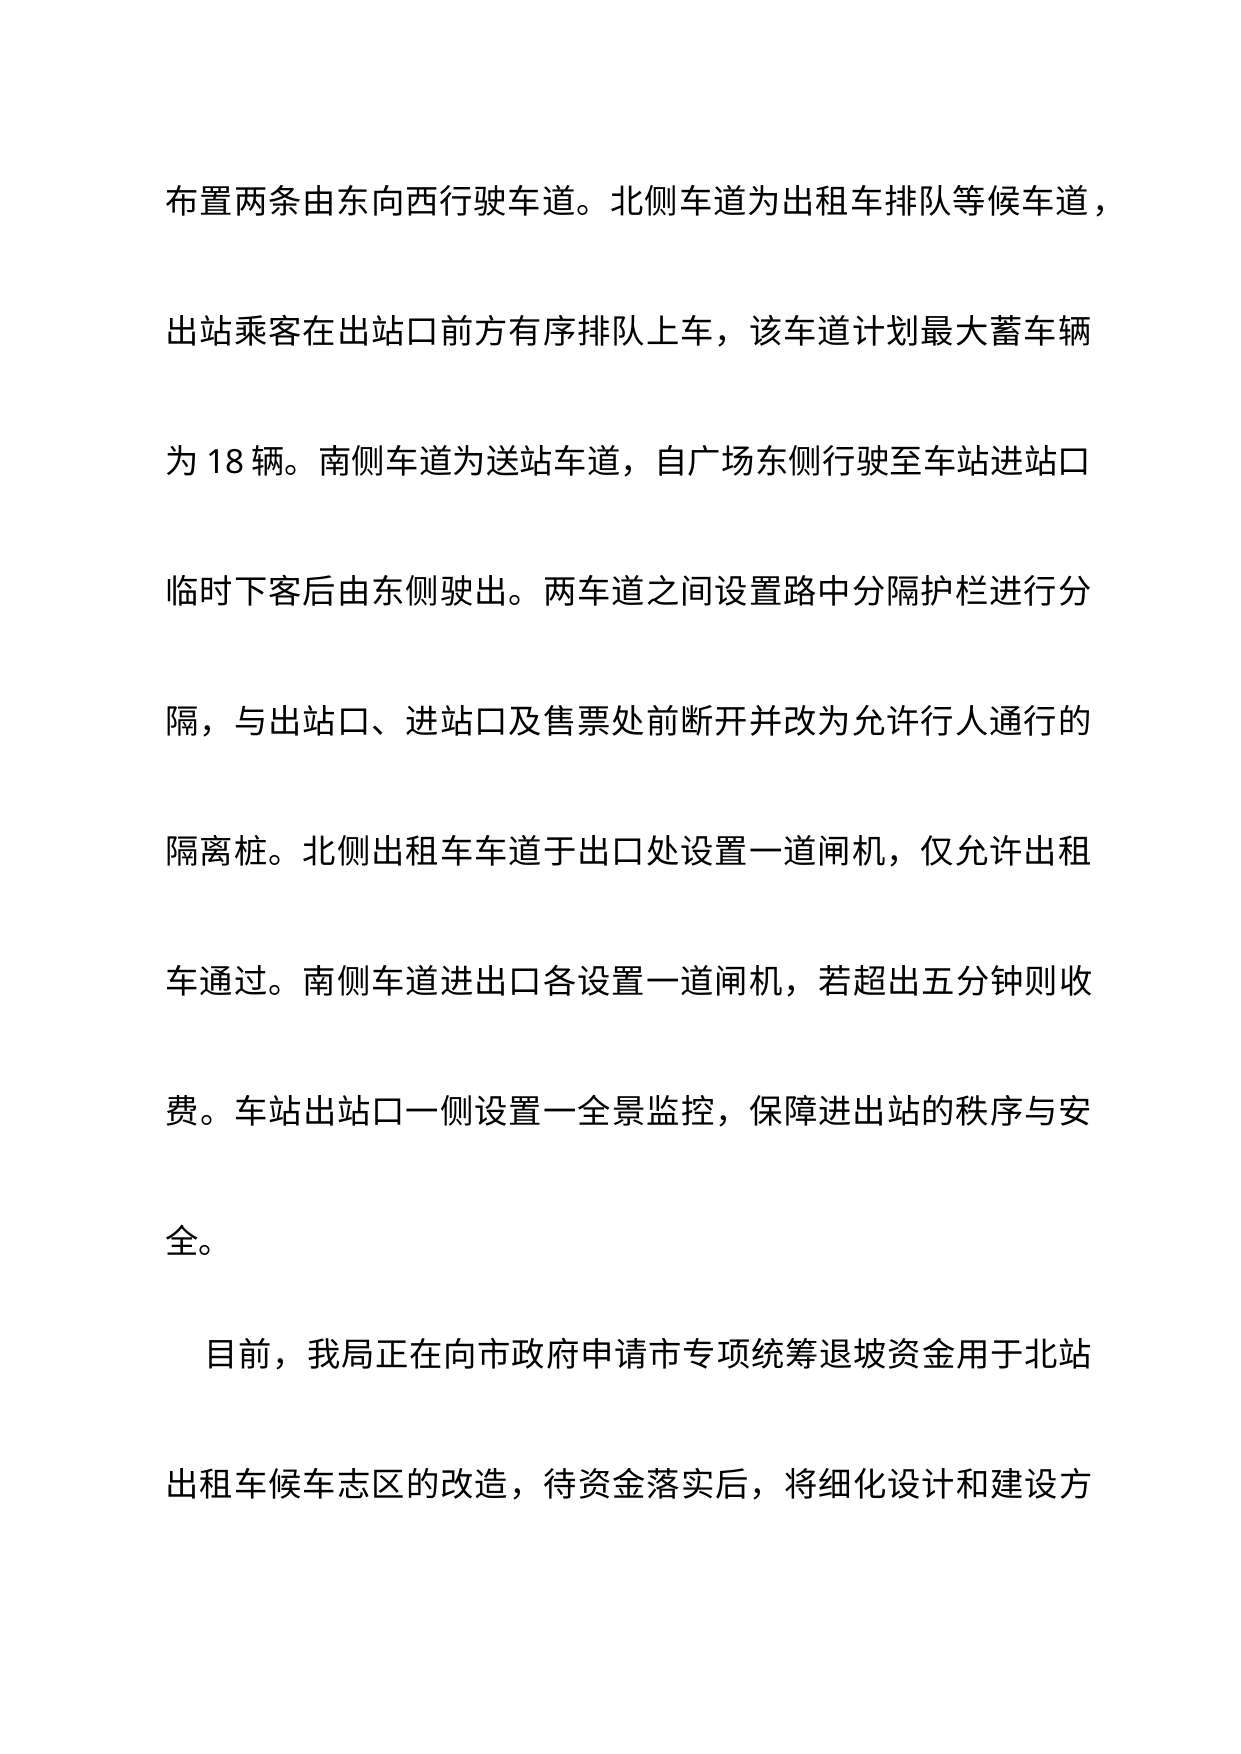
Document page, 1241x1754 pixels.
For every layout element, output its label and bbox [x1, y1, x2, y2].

text [165, 1320, 1092, 1515]
text [165, 167, 1092, 1272]
